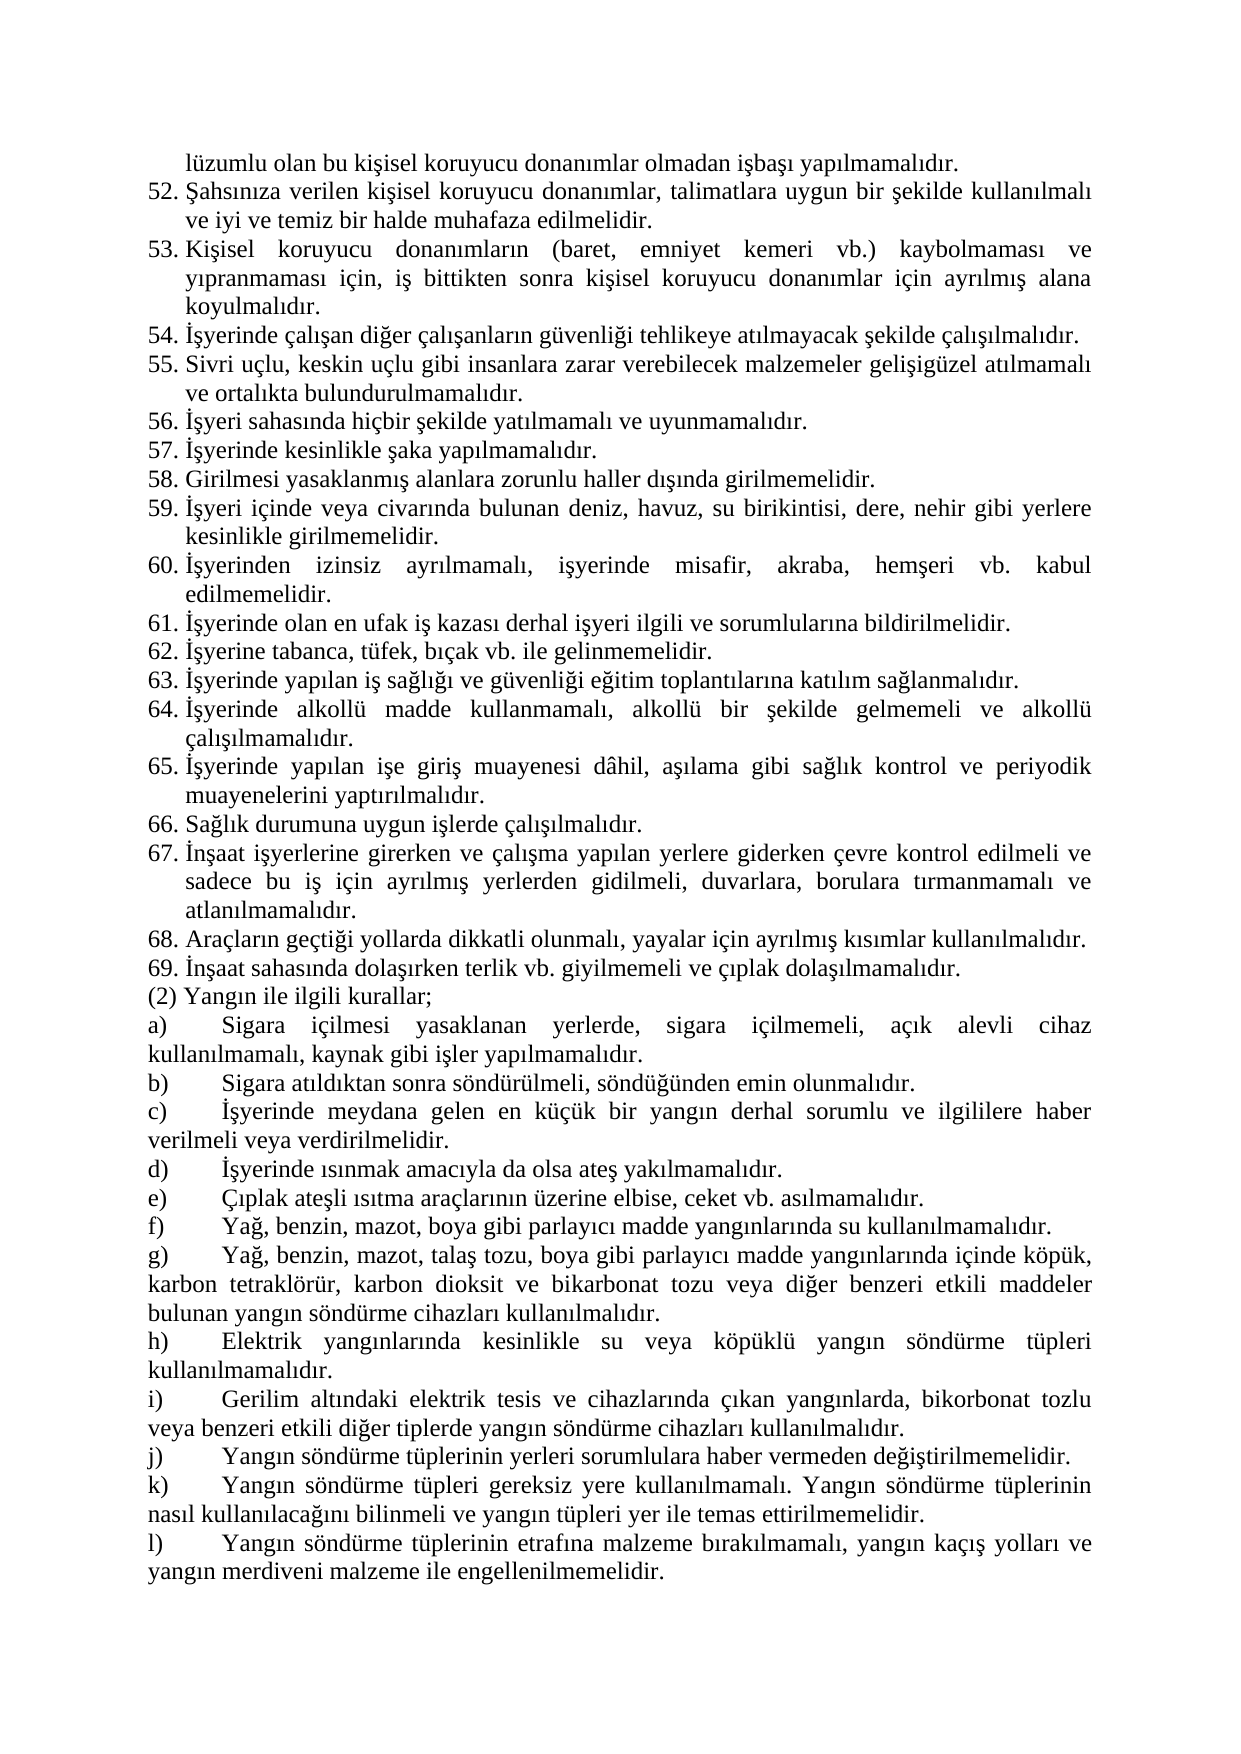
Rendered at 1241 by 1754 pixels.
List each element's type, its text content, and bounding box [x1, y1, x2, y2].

list Girilmesi yasaklanmış alanlara zorunlu haller dışında girilmemelidir. [148, 464, 1093, 493]
list İşyeri içinde veya civarında bulunan deniz, havuz, su birikintisi, dere, nehir gibi yerlere kesinlikle girilmemelidir. [148, 493, 1093, 550]
list İşyerinden izinsiz ayrılmamalı, işyerinde misafir, akraba, hemşeri vb. kabul edilmemelidir. [148, 550, 1093, 608]
text c) İşyerinde meydana gelen en küçük bir yangın derhal sorumlu ve ilgililere haber verilmeli veya verdirilmelidir. [148, 1096, 1093, 1154]
list İşyerinde yapılan işe giriş muayenesi dâhil, aşılama gibi sağlık kontrol ve periyodik muayenelerini yaptırılmalıdır. [148, 751, 1093, 809]
list İşyerinde çalışan diğer çalışanların güvenliği tehlikeye atılmayacak şekilde çalışılmalıdır. [148, 320, 1093, 349]
text f) Yağ, benzin, mazot, boya gibi parlayıcı madde yangınlarında su kullanılmamalıdır. [148, 1211, 1093, 1240]
list Sivri uçlu, keskin uçlu gibi insanlara zarar verebilecek malzemeler gelişigüzel atılmamalı ve ortalıkta bulundurulmamalıdır. [148, 349, 1093, 406]
text (2) Yangın ile ilgili kurallar; [148, 981, 1093, 1010]
text i) Gerilim altındaki elektrik tesis ve cihazlarında çıkan yangınlarda, bikorbonat tozlu veya benzeri etkili diğer tiplerde yangın söndürme cihazları kullanılmalıdır. [148, 1384, 1093, 1441]
text j) Yangın söndürme tüplerinin yerleri sorumlulara haber vermeden değiştirilmemelidir. [148, 1441, 1093, 1470]
list Kişisel koruyucu donanımların (baret, emniyet kemeri vb.) kaybolmaması ve yıpranmaması için, iş bittikten sonra kişisel koruyucu donanımlar için ayrılmış alana koyulmalıdır. [148, 234, 1093, 320]
text k) Yangın söndürme tüpleri gereksiz yere kullanılmamalı. Yangın söndürme tüplerinin nasıl kullanılacağını bilinmeli ve yangın tüpleri yer ile temas ettirilmemelidir. [148, 1470, 1093, 1528]
list İşyerinde kesinlikle şaka yapılmamalıdır. [148, 435, 1093, 464]
list İnşaat işyerlerine girerken ve çalışma yapılan yerlere giderken çevre kontrol edilmeli ve sadece bu iş için ayrılmış yerlerden gidilmeli, duvarlara, borulara tırmanmamalı ve atlanılmamalıdır. [148, 838, 1093, 924]
text h) Elektrik yangınlarında kesinlikle su veya köpüklü yangın söndürme tüpleri kullanılmamalıdır. [148, 1326, 1093, 1384]
text g) Yağ, benzin, mazot, talaş tozu, boya gibi parlayıcı madde yangınlarında içinde köpük, karbon tetraklörür, karbon dioksit ve bikarbonat tozu veya diğer benzeri etkili maddeler bulunan yangın söndürme cihazları kullanılmalıdır. [148, 1240, 1093, 1326]
list İşyerinde olan en ufak iş kazası derhal işyeri ilgili ve sorumlularına bildirilmelidir. [148, 608, 1093, 636]
list İşyerinde alkollü madde kullanmamalı, alkollü bir şekilde gelmemeli ve alkollü çalışılmamalıdır. [148, 694, 1093, 751]
list İşyeri sahasında hiçbir şekilde yatılmamalı ve uyunmamalıdır. [148, 406, 1093, 435]
list İşyerinde yapılan iş sağlığı ve güvenliği eğitim toplantılarına katılım sağlanmalıdır. [148, 665, 1093, 694]
list İşyerine tabanca, tüfek, bıçak vb. ile gelinmemelidir. [148, 636, 1093, 665]
text e) Çıplak ateşli ısıtma araçlarının üzerine elbise, ceket vb. asılmamalıdır. [148, 1183, 1093, 1211]
list Araçların geçtiği yollarda dikkatli olunmalı, yayalar için ayrılmış kısımlar kullanılmalıdır. [148, 924, 1093, 953]
list İnşaat sahasında dolaşırken terlik vb. giyilmemeli ve çıplak dolaşılmamalıdır. [148, 953, 1093, 981]
text a) Sigara içilmesi yasaklanan yerlerde, sigara içilmemeli, açık alevli cihaz kullanılmamalı, kaynak gibi işler yapılmamalıdır. [148, 1010, 1093, 1068]
text l) Yangın söndürme tüplerinin etrafına malzeme bırakılmamalı, yangın kaçış yolları ve yangın merdiveni malzeme ile engellenilmemelidir. [148, 1528, 1093, 1585]
text d) İşyerinde ısınmak amacıyla da olsa ateş yakılmamalıdır. [148, 1154, 1093, 1183]
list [148, 148, 1093, 176]
list Şahsınıza verilen kişisel koruyucu donanımlar, talimatlara uygun bir şekilde kullanılmalı ve iyi ve temiz bir halde muhafaza edilmelidir. [148, 176, 1093, 234]
list Sağlık durumuna uygun işlerde çalışılmalıdır. [148, 809, 1093, 838]
text b) Sigara atıldıktan sonra söndürülmeli, söndüğünden emin olunmalıdır. [148, 1068, 1093, 1096]
